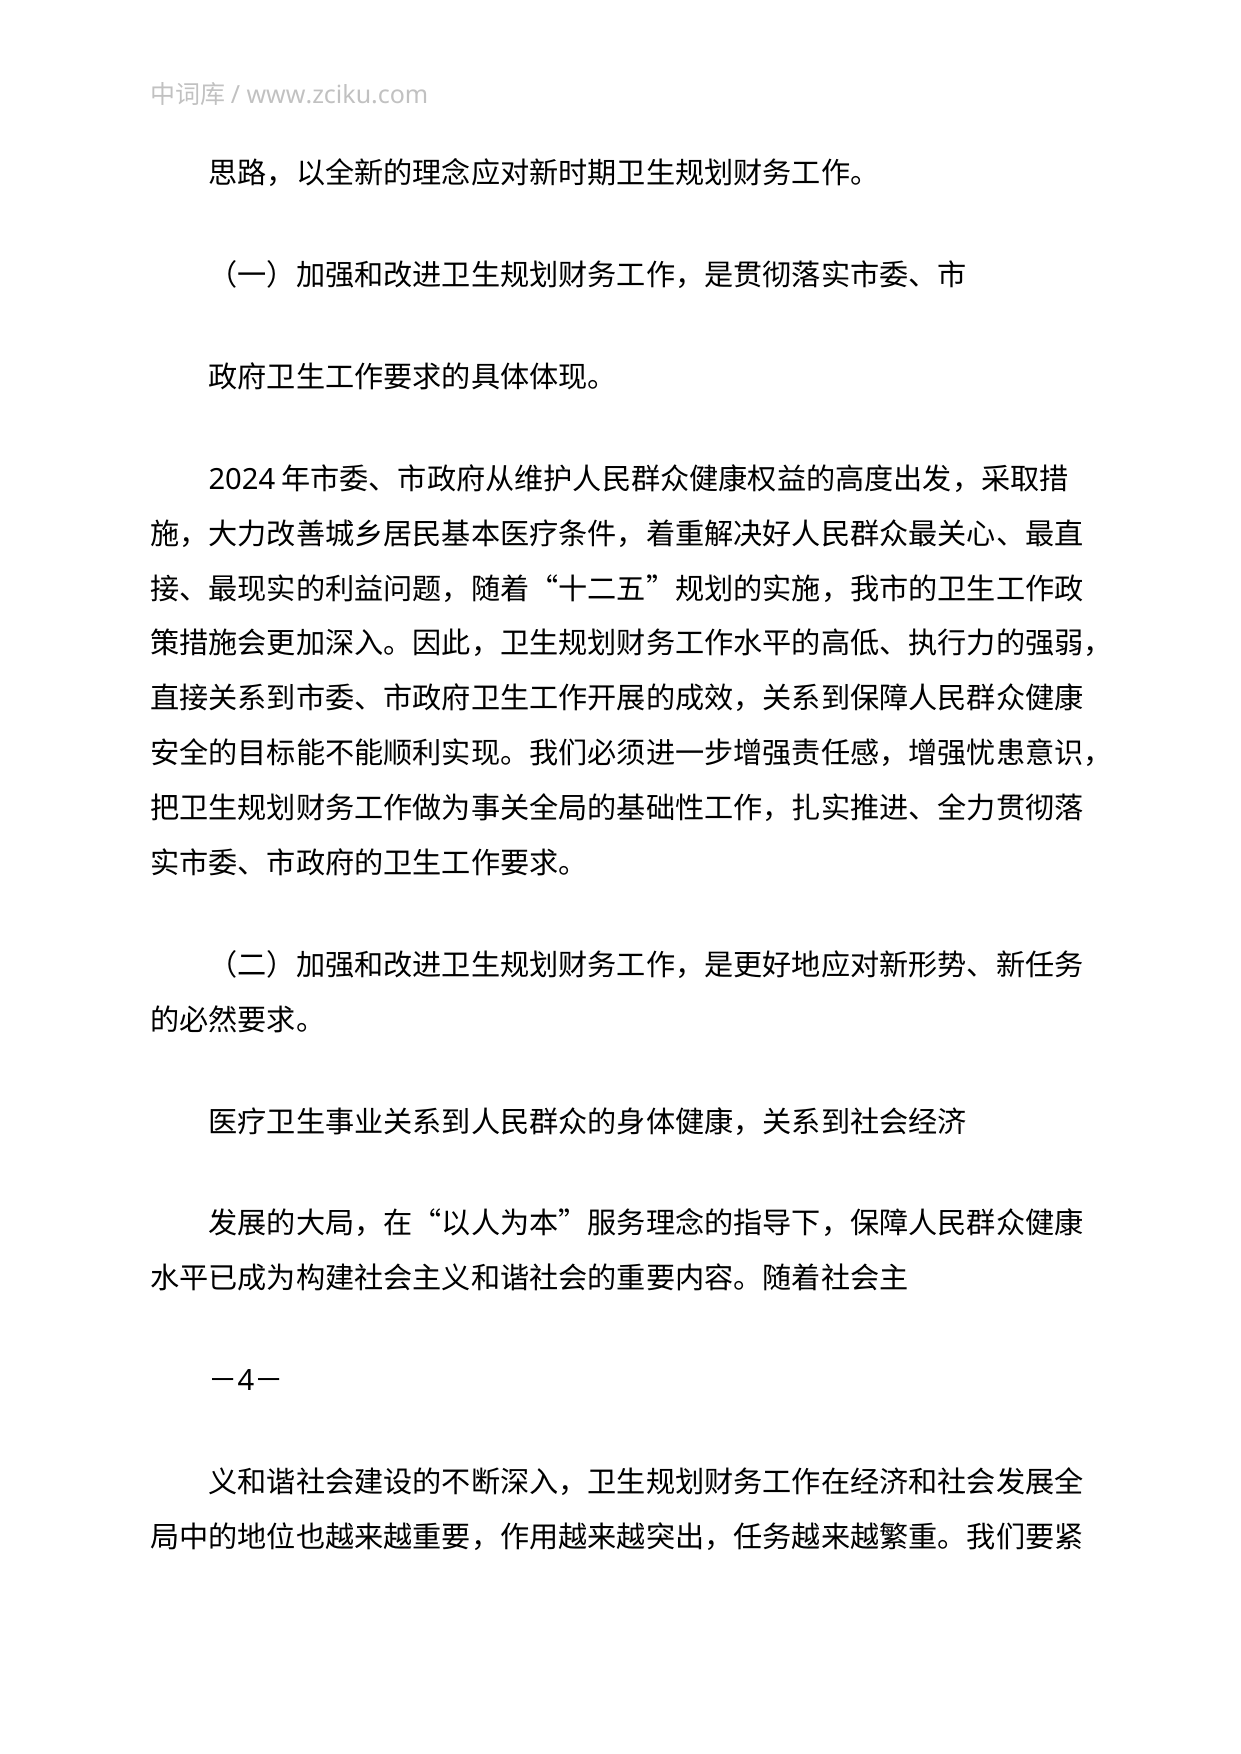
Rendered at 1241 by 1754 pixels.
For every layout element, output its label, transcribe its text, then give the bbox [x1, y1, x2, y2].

text 2024年市委、市政府从维护人民群众健康权益的高度出发，采取措施，大力改善城乡居民基本医疗条件，着重解决好人民群众最关心、最直接、最现实的利益问题，随着“十二五”规划的实施，我市的卫生工作政策措施会更加深入。因此，卫生规划财务工作水平的高低、执行力的强弱，直接关系到市委、市政府卫生工作开展的成效，关系到保障人民群众健康安全的目标能不能顺利实现。我们必须进一步增强责任感，增强忧患意识，把卫生规划财务工作做为事关全局的基础性工作，扎实推进、全力贯彻落实市委、市政府的卫生工作要求。 [150, 455, 1090, 882]
text 发展的大局，在“以人为本”服务理念的指导下，保障人民群众健康水平已成为构建社会主义和谐社会的重要内容。随着社会主 [150, 1200, 1090, 1297]
text 政府卫生工作要求的具体体现。 [150, 353, 1090, 396]
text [150, 1458, 1090, 1556]
text 思路，以全新的理念应对新时期卫生规划财务工作。 [150, 150, 1090, 192]
text 医疗卫生事业关系到人民群众的身体健康，关系到社会经济 [150, 1098, 1090, 1140]
text （二）加强和改进卫生规划财务工作，是更好地应对新形势、新任务的必然要求。 [150, 941, 1090, 1039]
text （一）加强和改进卫生规划财务工作，是贯彻落实市委、市 [150, 252, 1090, 294]
text －4－ [150, 1357, 1090, 1399]
